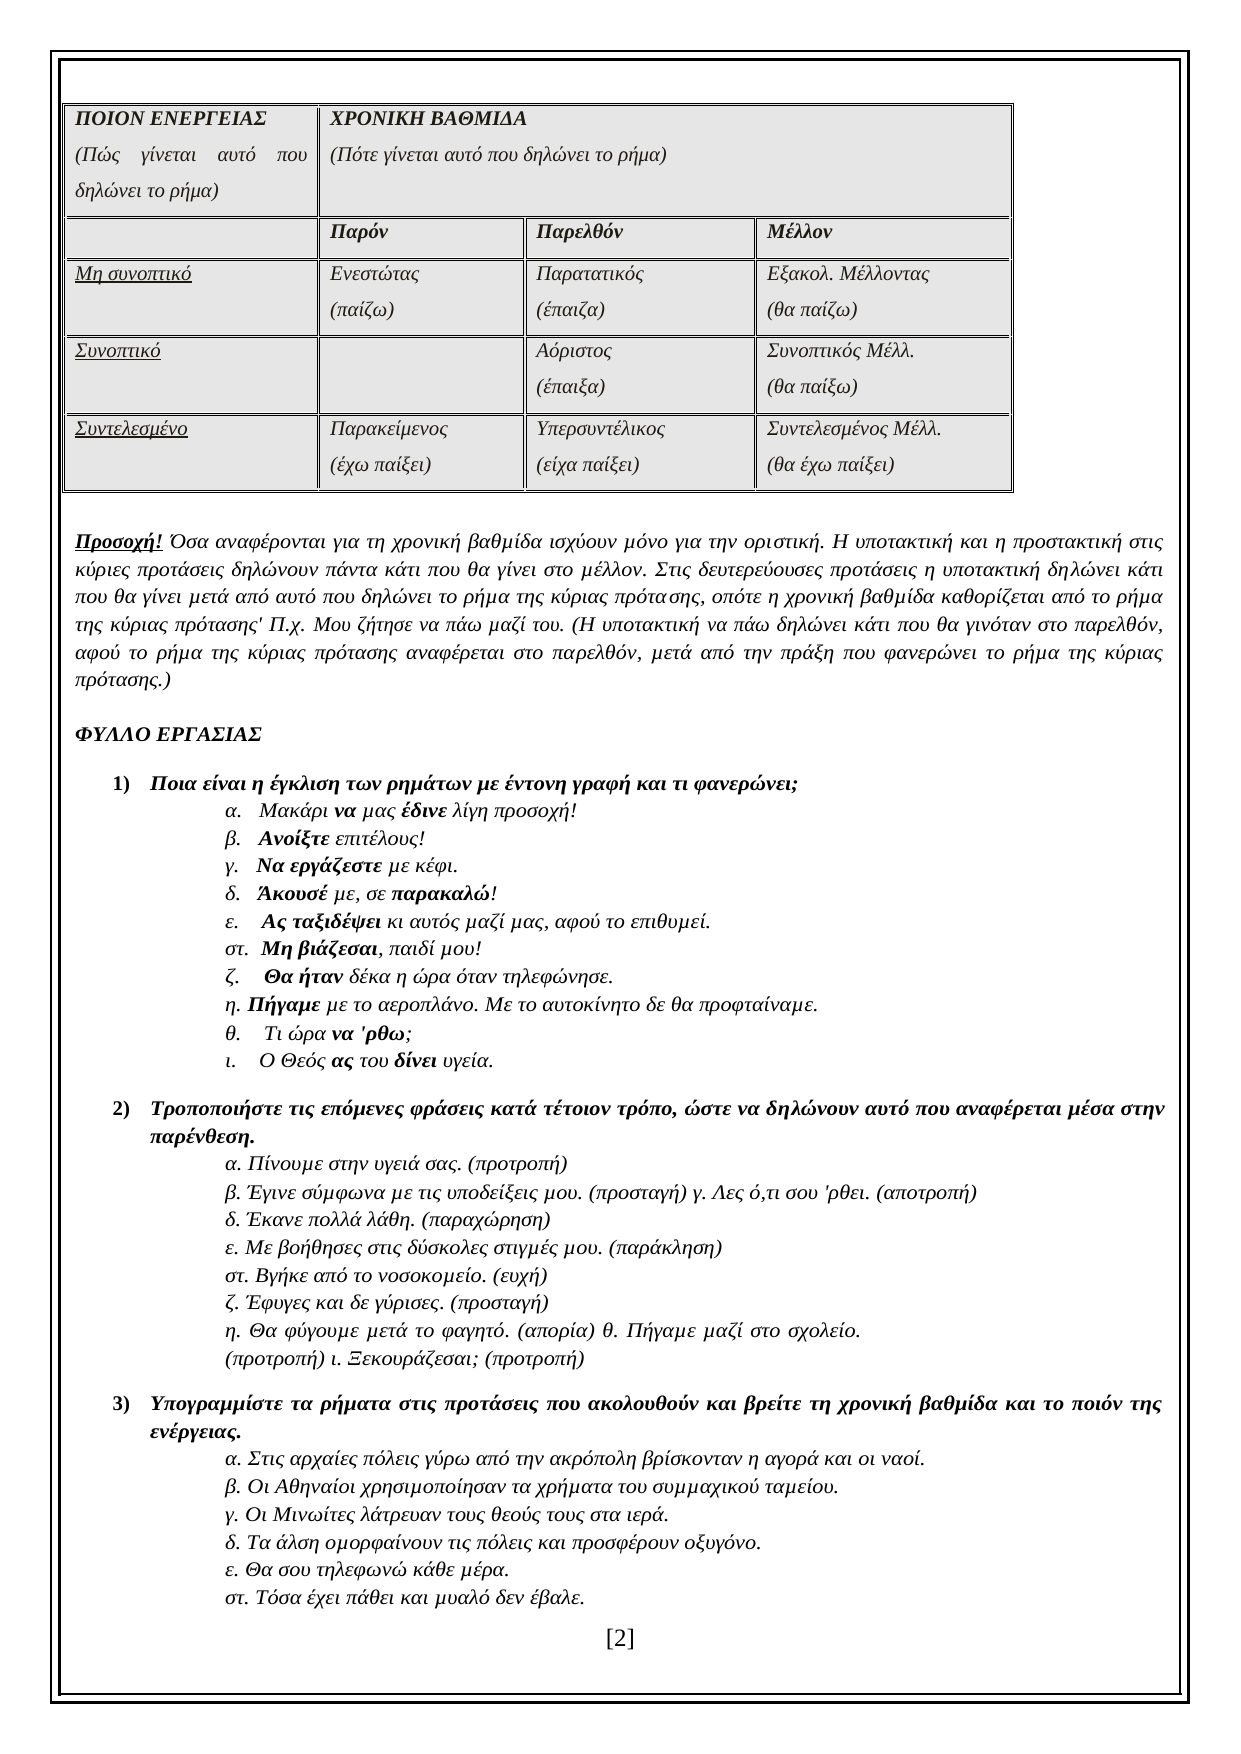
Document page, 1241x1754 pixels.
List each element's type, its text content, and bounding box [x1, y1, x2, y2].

text στ. Μη βιάζεσαι, παιδί µου! [75, 936, 1150, 960]
table_cell Μέλλον [756, 216, 1012, 257]
text ι. Ο Θεός ας του δίνει υγεία. [87, 1048, 1150, 1072]
table_cell Εξακολ. Μέλλοντας (θα παίζω) [757, 258, 1011, 335]
text ε. Ας ταξιδέψει κι αυτός µαζί µας, αφού το επιθυµεί. [87, 908, 1150, 933]
table_cell Ενεστώτας (παίζω) [320, 261, 523, 335]
text στ. Βγήκε από το νοσοκοµείο. (ευχή) [225, 1263, 1165, 1287]
table_cell Υπερσυντέλικος (είχα παίξει) [525, 413, 756, 490]
table_cell Συνοπτικό [64, 335, 319, 412]
table_cell ΠΟΙΟΝ ΕΝΕΡΓΕΙΑΣ (Πώς γίνεται αυτό που δηλώνει το ρήμα) [65, 104, 319, 216]
table_cell Παρακείμενος (έχω παίξει) [319, 413, 525, 490]
list Τροποποιήστε τις επόµενες φράσεις κατά τέτοιον τρόπο, ώστε να δηλώνουν αυτό που αναφέρεται µέσα στην παρένθεση. [112, 1096, 1165, 1148]
text δ. Άκουσέ µε, σε παρακαλώ! [87, 881, 1150, 905]
text γ. Να εργάζεστε µε κέφι. [87, 853, 1150, 877]
table_cell ΧΡΟΝΙΚΗ ΒΑΘΜΙΔΑ (Πότε γίνεται αυτό που δηλώνει το ρήμα) [319, 106, 1011, 216]
table_cell Παρόν [320, 219, 523, 257]
text α. Μακάρι να µας έδινε λίγη προσοχή! [87, 798, 1150, 822]
table_cell Παρατατικός (έπαιζα) [527, 261, 754, 335]
text δ. Τα άλση οµορφαίνουν τις πόλεις και προσφέρουν οξυγόνο. [225, 1530, 1065, 1554]
list Υπογραµµίστε τα ρήµατα στις προτάσεις που ακολουθούν και βρείτε τη χρονική βαθµίδα και το ποιόν της ενέργειας. [112, 1391, 1164, 1443]
text ζ. Θα ήταν δέκα η ώρα όταν τηλεφώνησε. [87, 964, 1150, 988]
text α. Πίνουµε στην υγειά σας. (προτροπή) [225, 1151, 1165, 1175]
text στ. Τόσα έχει πάθει και µυαλό δεν έβαλε. [225, 1585, 1165, 1609]
table_cell Συντελεσμένος Μέλλ. (θα έχω παίξει) [756, 413, 1011, 490]
text η. Θα φύγουµε µετά το φαγητό. (απορία) θ. Πήγαµε µαζί στο σχολείο. (προτροπή) ι. Ξεκουράζεσαι; (προτροπή) [225, 1318, 863, 1369]
text α. Στις αρχαίες πόλεις γύρω από την ακρόπολη βρίσκονταν η αγορά και οι ναοί. [225, 1446, 1165, 1470]
text δ. Έκανε πολλά λάθη. (παραχώρηση) [225, 1207, 1165, 1231]
text β. Οι Αθηναίοι χρησιµοποίησαν τα χρήµατα του συµµαχικού ταµείου. [225, 1474, 1132, 1498]
table_cell Μη συνοπτικό [65, 258, 317, 335]
table_cell Αόριστος (έπαιξα) [527, 338, 754, 412]
table_cell Συνοπτικός Μέλλ. (θα παίξω) [756, 335, 1012, 412]
text β. Ανοίξτε επιτέλους! [87, 826, 1150, 850]
text γ. Οι Μινωίτες λάτρευαν τους θεούς τους στα ιερά. [225, 1502, 1132, 1526]
table_cell Συντελεσμένο [65, 413, 319, 490]
text ΦΥΛΛΟ ΕΡΓΑΣΙΑΣ [75, 722, 1165, 746]
text ζ. Έφυγες και δε γύρισες. (προσταγή) [225, 1290, 1165, 1314]
text θ. Τι ώρα να 'ρθω; [87, 1021, 1116, 1045]
text Προσοχή! Όσα αναφέρονται για τη χρονική βαθµίδα ισχύουν µόνο για την οριστική. Η υποτακτική και η προστακτική στις κύριες προτάσεις δηλώνουν πάντα κάτι που θα γίνει στο µέλλον. Στις δευτερεύουσες προτάσεις η υποτακτική δηλώνει κάτι που θα γίνει µετά από αυτό που δηλώνει το ρήµα της κύριας πρότασης, οπότε η χρονική βαθµίδα καθορίζεται από το ρήµα της κύριας πρότασης' Π.χ. Μου ζήτησε να πάω µαζί του. (Η υποτακτική να πάω δηλώνει κάτι που θα γινόταν στο παρελθόν, αφού το ρήµα της κύριας πρότασης αναφέρεται στο παρελθόν, µετά από την πράξη που φανερώνει το ρήµα της κύριας πρότασης.) [75, 529, 1164, 691]
table_cell Παρελθόν [527, 219, 754, 257]
text ε. Θα σου τηλεφωνώ κάθε µέρα. [225, 1557, 1065, 1581]
text ε. Με βοήθησες στις δύσκολες στιγµές µου. (παράκληση) [225, 1235, 1165, 1259]
text β. Έγινε σύµφωνα µε τις υποδείξεις µου. (προσταγή) γ. Λες ό,τι σου 'ρθει. (αποτροπή) [225, 1180, 980, 1204]
list Ποια είναι η έγκλιση των ρηµάτων µε έντονη γραφή και τι φανερώνει; [112, 771, 1165, 794]
table_cell [320, 338, 523, 412]
table_cell [64, 216, 319, 257]
text η. Πήγαµε µε το αεροπλάνο. Με το αυτοκίνητο δε θα προφταίναµε. [87, 992, 1116, 1016]
